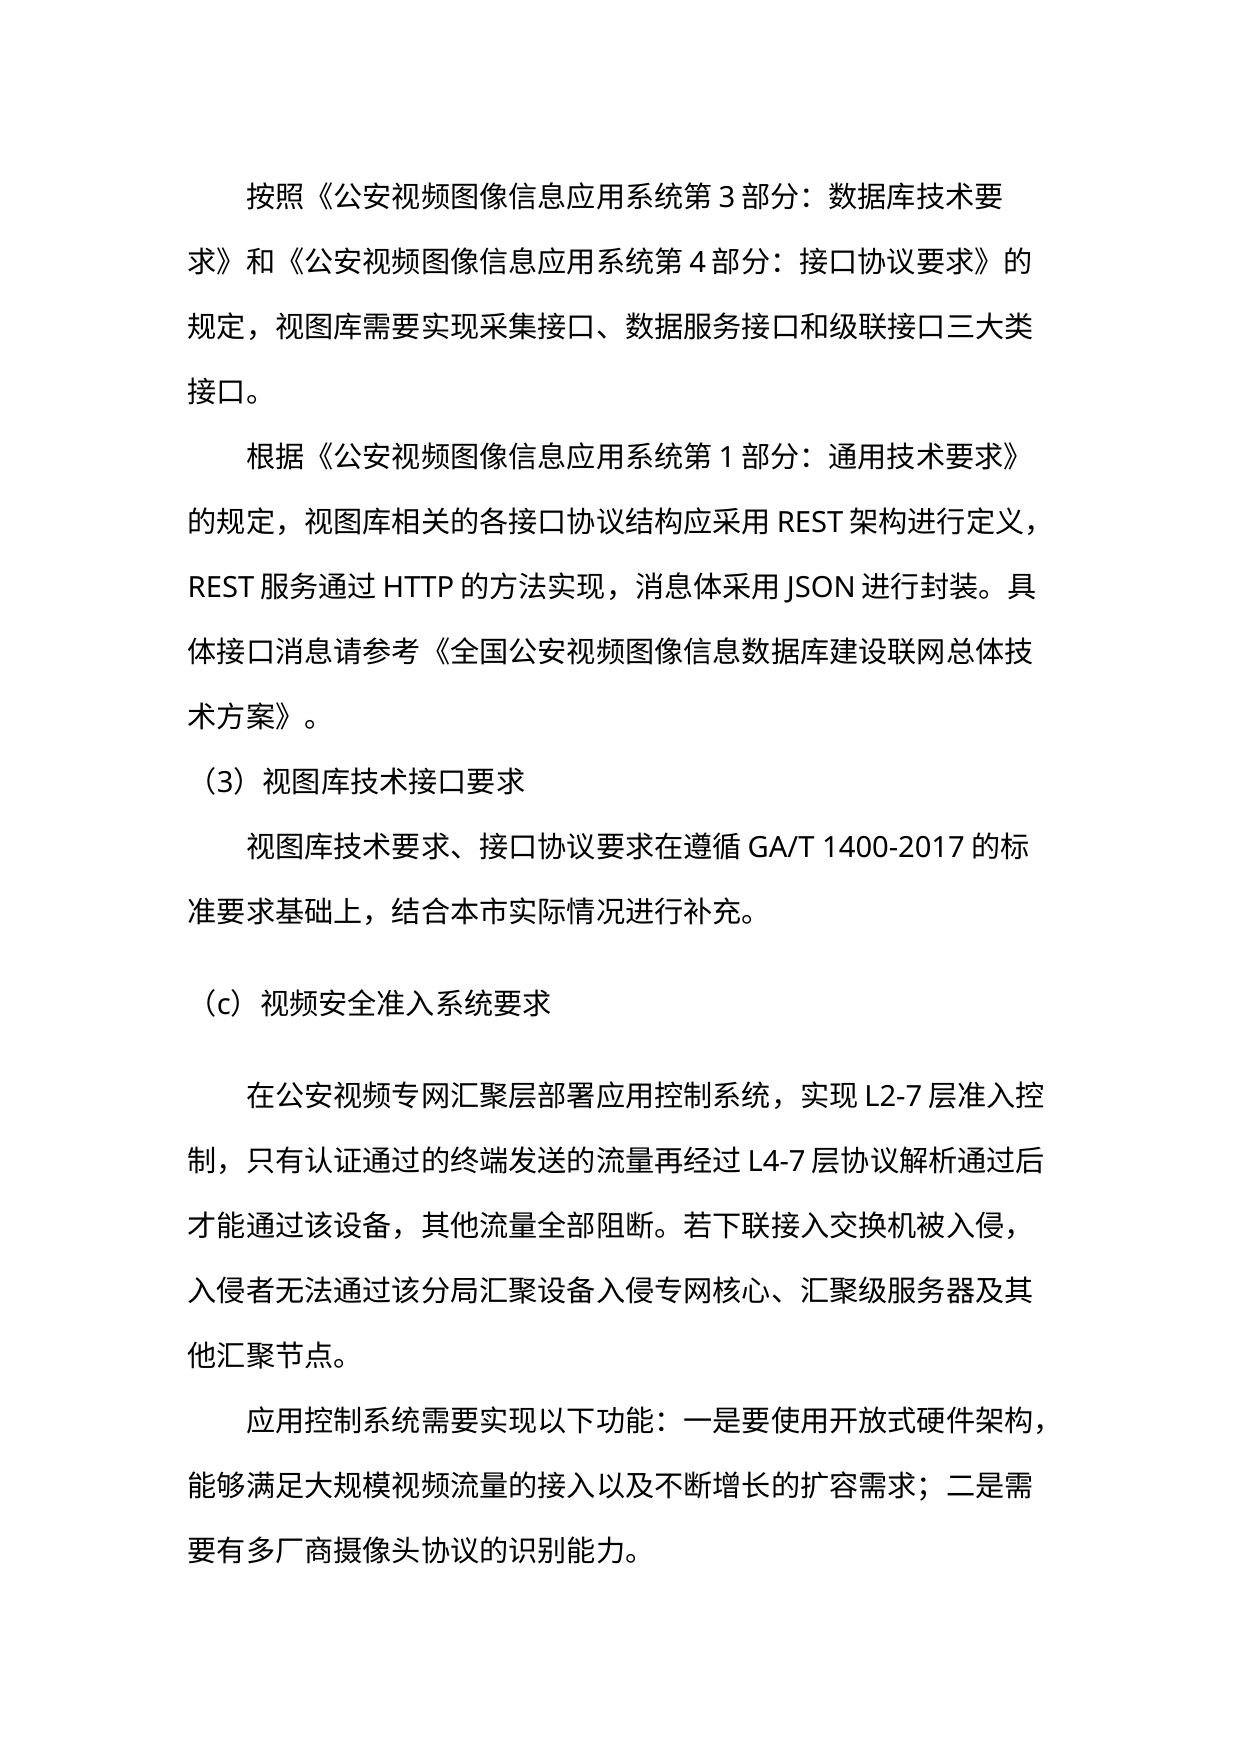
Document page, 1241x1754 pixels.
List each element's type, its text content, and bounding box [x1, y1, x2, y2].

text 根据《公安视频图像信息应用系统第1部分：通用技术要求》的规定，视图库相关的各接口协议结构应采用REST架构进行定义，REST服务通过HTTP的方法实现，消息体采用JSON进行封装。具体接口消息请参考《全国公安视频图像信息数据库建设联网总体技术方案》。 [187, 422, 1053, 747]
subtitle （c）视频安全准入系统要求 [187, 969, 1053, 1034]
text 应用控制系统需要实现以下功能：一是要使用开放式硬件架构，能够满足大规模视频流量的接入以及不断增长的扩容需求；二是需要有多厂商摄像头协议的识别能力。 [187, 1386, 1053, 1581]
text 按照《公安视频图像信息应用系统第3部分：数据库技术要求》和《公安视频图像信息应用系统第4部分：接口协议要求》的规定，视图库需要实现采集接口、数据服务接口和级联接口三大类接口。 [187, 162, 1053, 422]
text （3）视图库技术接口要求 [187, 747, 1053, 812]
text 视图库技术要求、接口协议要求在遵循GA/T 1400-2017的标准要求基础上，结合本市实际情况进行补充。 [187, 812, 1053, 942]
text 在公安视频专网汇聚层部署应用控制系统，实现L2-7层准入控制，只有认证通过的终端发送的流量再经过L4-7层协议解析通过后才能通过该设备，其他流量全部阻断。若下联接入交换机被入侵，入侵者无法通过该分局汇聚设备入侵专网核心、汇聚级服务器及其他汇聚节点。 [187, 1061, 1053, 1386]
